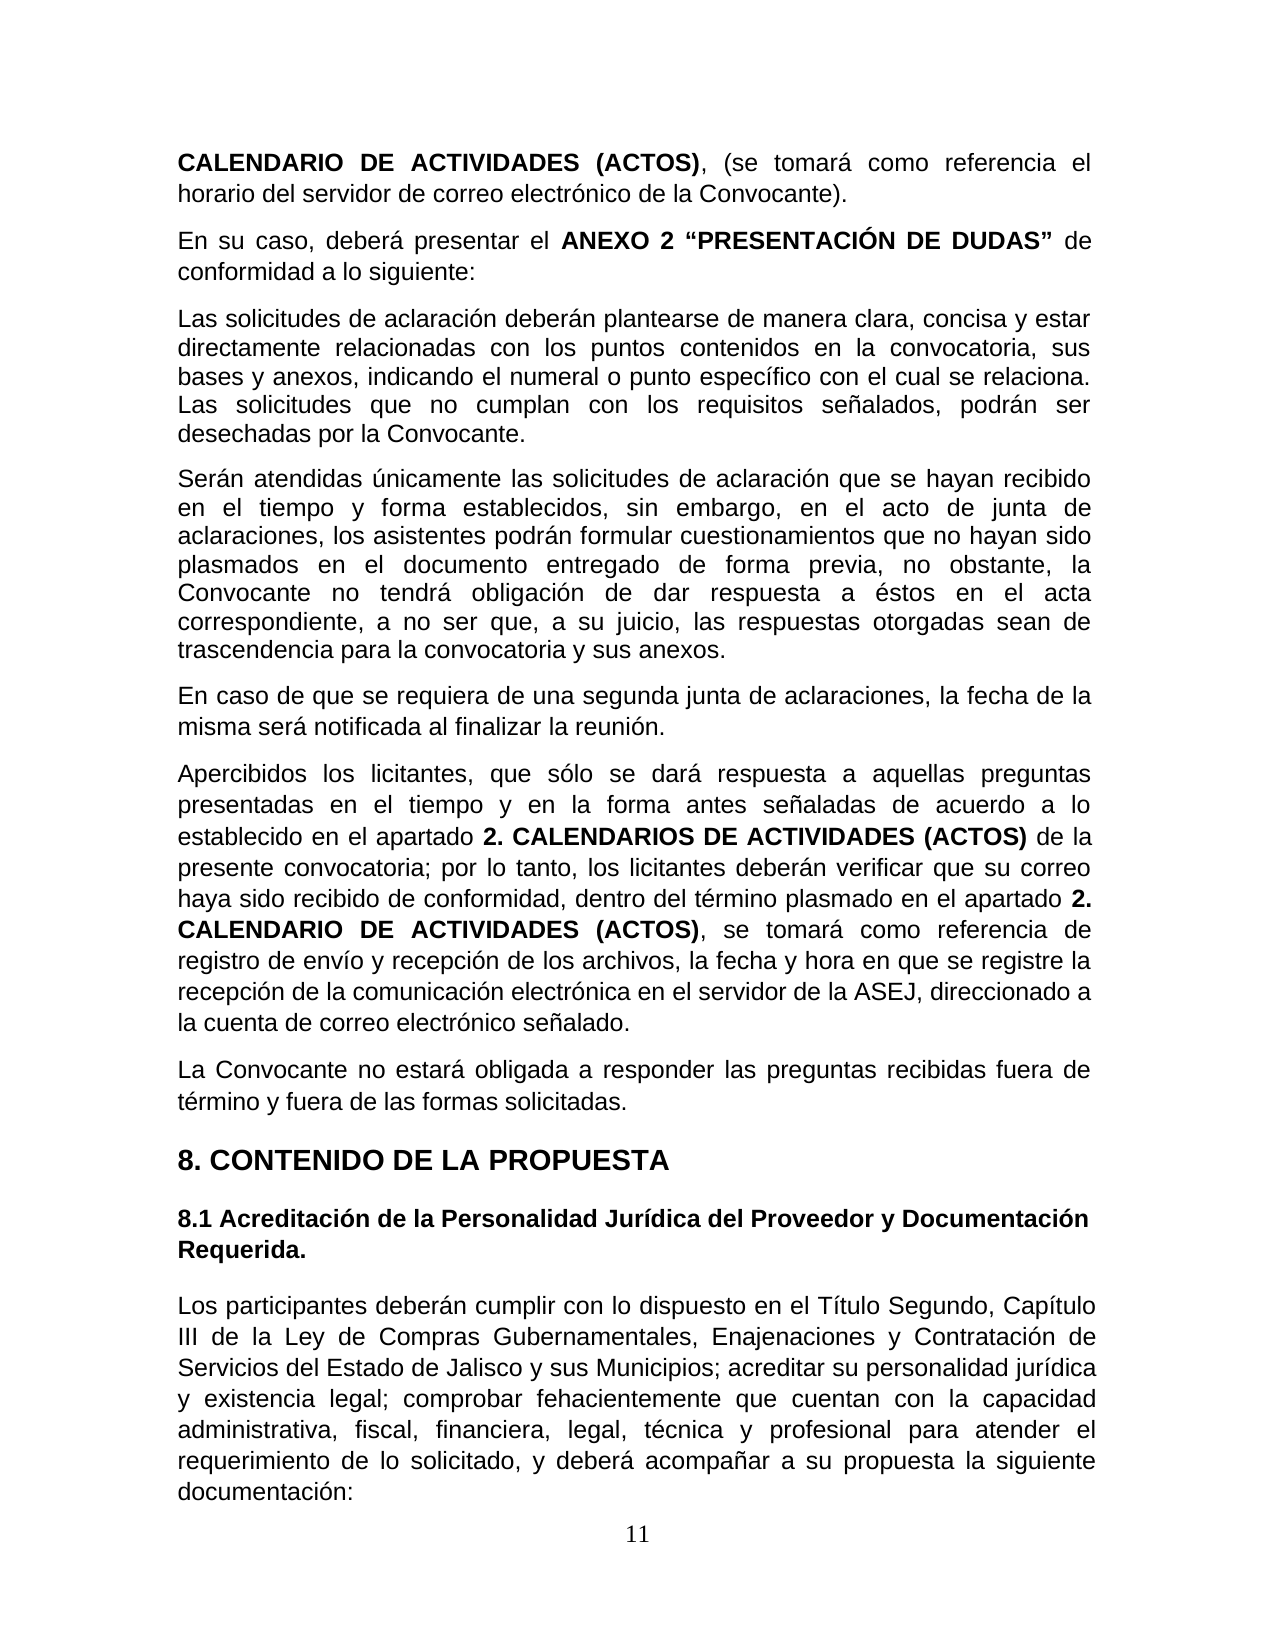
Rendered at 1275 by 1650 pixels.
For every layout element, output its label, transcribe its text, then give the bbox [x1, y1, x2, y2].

subtitle 8.1 Acreditación de la Personalidad Jurídica del Proveedor y Documentación Requerida. [177, 1204, 1098, 1263]
text Las solicitudes de aclaración deberán plantearse de manera clara, concisa y estar directamente relacionadas con los puntos contenidos en la convocatoria, sus bases y anexos, indicando el numeral o punto específico con el cual se relaciona. Las solicitudes que no cumplan con los requisitos señalados, podrán ser desechadas por la Convocante. [177, 305, 1091, 448]
subtitle 8. CONTENIDO DE LA PROPUESTA [177, 1143, 1098, 1176]
text Los participantes deberán cumplir con lo dispuesto en el Título Segundo, Capítulo III de la Ley de Compras Gubernamentales, Enajenaciones y Contratación de Servicios del Estado de Jalisco y sus Municipios; acreditar su personalidad jurídica y existencia legal; comprobar fehacientemente que cuentan con la capacidad administrativa, fiscal, financiera, legal, técnica y profesional para atender el requerimiento de lo solicitado, y deberá acompañar a su propuesta la siguiente documentación: [177, 1291, 1098, 1506]
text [177, 148, 1092, 207]
text La Convocante no estará obligada a responder las preguntas recibidas fuera de término y fuera de las formas solicitadas. [177, 1056, 1092, 1115]
text En su caso, deberá presentar el ANEXO 2 “PRESENTACIÓN DE DUDAS” de conformidad a lo siguiente: [177, 226, 1092, 286]
text Apercibidos los licitantes, que sólo se dará respuesta a aquellas preguntas presentadas en el tiempo y en la forma antes señaladas de acuerdo a lo establecido en el apartado 2. CALENDARIOS DE ACTIVIDADES (ACTOS) de la presente convocatoria; por lo tanto, los licitantes deberán verificar que su correo haya sido recibido de conformidad, dentro del término plasmado en el apartado 2. CALENDARIO DE ACTIVIDADES (ACTOS), se tomará como referencia de registro de envío y recepción de los archivos, la fecha y hora en que se registre la recepción de la comunicación electrónica en el servidor de la ASEJ, direccionado a la cuenta de correo electrónico señalado. [177, 759, 1092, 1037]
text Serán atendidas únicamente las solicitudes de aclaración que se hayan recibido en el tiempo y forma establecidos, sin embargo, en el acto de junta de aclaraciones, los asistentes podrán formular cuestionamientos que no hayan sido plasmados en el documento entregado de forma previa, no obstante, la Convocante no tendrá obligación de dar respuesta a éstos en el acta correspondiente, a no ser que, a su juicio, las respuestas otorgadas sean de trascendencia para la convocatoria y sus anexos. [177, 464, 1091, 664]
text En caso de que se requiera de una segunda junta de aclaraciones, la fecha de la misma será notificada al finalizar la reunión. [177, 681, 1092, 741]
